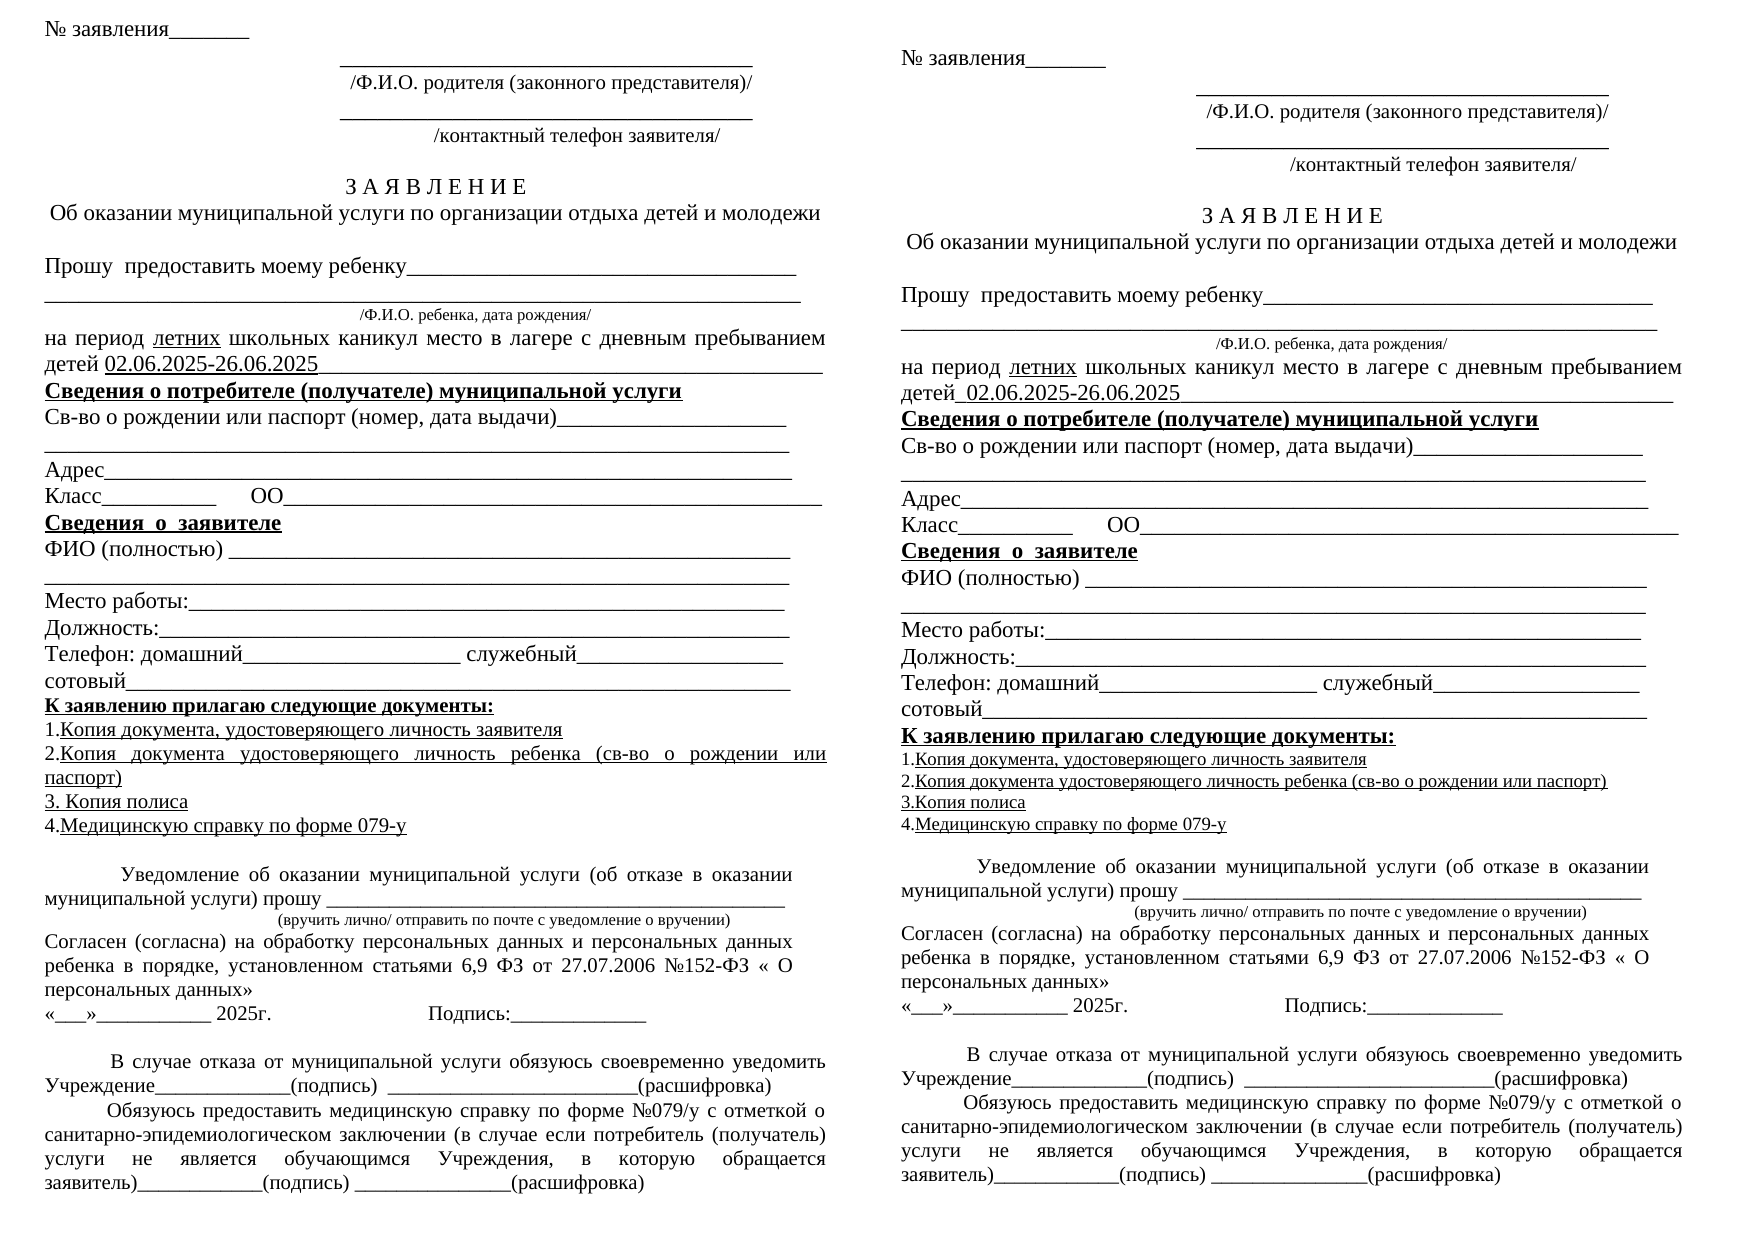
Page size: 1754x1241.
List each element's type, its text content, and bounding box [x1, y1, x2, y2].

text Уведомление об оказании муниципальной услуги (об отказе в оказании муниципальной услуги) прошу ____________________________________________ [44, 861, 794, 909]
text Обязуюсь предоставить медицинскую справку по форме №079/у с отметкой о санитарно-эпидемиологическом заключении (в случае если потребитель (получатель) услуги не является обучающимся Учреждения, в которую обращается заявитель)____________(подпись) _______________(расшифровка) [901, 1089, 1683, 1186]
text Прошу предоставить моему ребенку__________________________________ [44, 252, 827, 278]
text ФИО (полностью) _________________________________________________ [44, 535, 827, 561]
text _________________________________________________________________ [901, 458, 1683, 484]
text Телефон: домашний___________________ служебный__________________ [901, 669, 1683, 695]
text Об оказании муниципальной услуги по организации отдыха детей и молодежи [44, 199, 827, 226]
text /контактный телефон заявителя/ [1196, 151, 1683, 176]
text «___»___________ 2025г. Подпись:_____________ [901, 993, 1683, 1017]
text /Ф.И.О. ребенка, дата рождения/ [901, 334, 1683, 353]
text (вручить лично/ отправить по почте с уведомление о вручении) [44, 909, 794, 929]
text 1.Копия документа, удостоверяющего личность заявителя [44, 717, 827, 741]
text Уведомление об оказании муниципальной услуги (об отказе в оказании муниципальной услуги) прошу ____________________________________________ [901, 853, 1650, 902]
text Обязуюсь предоставить медицинскую справку по форме №079/у с отметкой о санитарно-эпидемиологическом заключении (в случае если потребитель (получатель) услуги не является обучающимся Учреждения, в которую обращается заявитель)____________(подпись) _______________(расшифровка) [44, 1097, 827, 1194]
text Согласен (согласна) на обработку персональных данных и персональных данных ребенка в порядке, установленном статьями 6,9 ФЗ от 27.07.2006 №152-ФЗ « О персональных данных» [44, 929, 794, 1001]
text В случае отказа от муниципальной услуги обязуюсь своевременно уведомить Учреждение_____________(подпись) ________________________(расшифровка) [44, 1049, 827, 1097]
text /контактный телефон заявителя/ [340, 123, 827, 147]
text Телефон: домашний___________________ служебный__________________ [44, 640, 827, 667]
text 4.Медицинскую справку по форме 079-у [901, 813, 1683, 834]
text З А Я В Л Е Н И Е [44, 173, 827, 199]
text Об оказании муниципальной услуги по организации отдыха детей и молодежи [901, 228, 1683, 254]
text Класс__________ ОО_______________________________________________ [901, 511, 1683, 537]
text (вручить лично/ отправить по почте с уведомление о вручении) [901, 902, 1650, 921]
text сотовый__________________________________________________________ [44, 667, 827, 693]
text __________________________________________________________________ [901, 307, 1683, 334]
text __________________________________________________________________ [44, 278, 827, 305]
text Св-во о рождении или паспорт (номер, дата выдачи)____________________ [44, 403, 827, 429]
text 3. Копия полиса [44, 789, 827, 813]
text _________________________________ [340, 94, 827, 123]
text Сведения о заявителе [901, 537, 1683, 564]
text 2.Копия документа удостоверяющего личность ребенка (св-во о рождении или паспорт) [901, 770, 1683, 791]
text «___»___________ 2025г. Подпись:_____________ [44, 1001, 827, 1025]
text Сведения о потребителе (получателе) муниципальной услуги [44, 377, 827, 403]
text ФИО (полностью) _________________________________________________ [901, 564, 1683, 590]
text З А Я В Л Е Н И Е [901, 202, 1683, 228]
text _________________________________________________________________ [44, 429, 827, 456]
text Прошу предоставить моему ребенку__________________________________ [901, 281, 1683, 307]
text 2.Копия документа удостоверяющего личность ребенка (св-во о рождении или паспорт) [44, 741, 827, 789]
text на период летних школьных каникул место в лагере с дневным пребыванием детей 02.06.2025-26.06.2025____________________________________________ [44, 324, 827, 377]
text К заявлению прилагаю следующие документы: [44, 693, 827, 717]
text Адрес____________________________________________________________ [901, 484, 1683, 511]
text Должность:_______________________________________________________ [901, 643, 1683, 669]
text Место работы:____________________________________________________ [901, 616, 1683, 643]
text № заявления_______ [44, 15, 827, 41]
text Сведения о заявителе [44, 508, 827, 535]
text Класс__________ ОО_______________________________________________ [44, 482, 827, 508]
text сотовый__________________________________________________________ [901, 695, 1683, 722]
text 4.Медицинскую справку по форме 079-у [44, 813, 827, 837]
text _________________________________ [1196, 123, 1683, 151]
text Св-во о рождении или паспорт (номер, дата выдачи)____________________ [901, 432, 1683, 458]
text на период летних школьных каникул место в лагере с дневным пребыванием детей_02.06.2025-26.06.2025___________________________________________ [901, 353, 1683, 406]
text /Ф.И.О. ребенка, дата рождения/ [44, 305, 827, 324]
text Адрес____________________________________________________________ [44, 456, 827, 482]
text Согласен (согласна) на обработку персональных данных и персональных данных ребенка в порядке, установленном статьями 6,9 ФЗ от 27.07.2006 №152-ФЗ « О персональных данных» [901, 921, 1650, 993]
text К заявлению прилагаю следующие документы: [901, 722, 1683, 748]
text Сведения о потребителе (получателе) муниципальной услуги [901, 406, 1683, 432]
text _________________________________ [340, 41, 827, 70]
text _________________________________ [1196, 70, 1683, 99]
text /Ф.И.О. родителя (законного представителя)/ [1196, 99, 1683, 123]
text 1.Копия документа, удостоверяющего личность заявителя [901, 748, 1683, 770]
text В случае отказа от муниципальной услуги обязуюсь своевременно уведомить Учреждение_____________(подпись) ________________________(расшифровка) [901, 1041, 1683, 1089]
text _________________________________________________________________ [901, 590, 1683, 616]
text № заявления_______ [901, 43, 1683, 70]
text Место работы:____________________________________________________ [44, 588, 827, 614]
text Должность:_______________________________________________________ [44, 614, 827, 640]
text 3.Копия полиса [901, 791, 1683, 813]
text /Ф.И.О. родителя (законного представителя)/ [340, 70, 827, 94]
text _________________________________________________________________ [44, 561, 827, 588]
